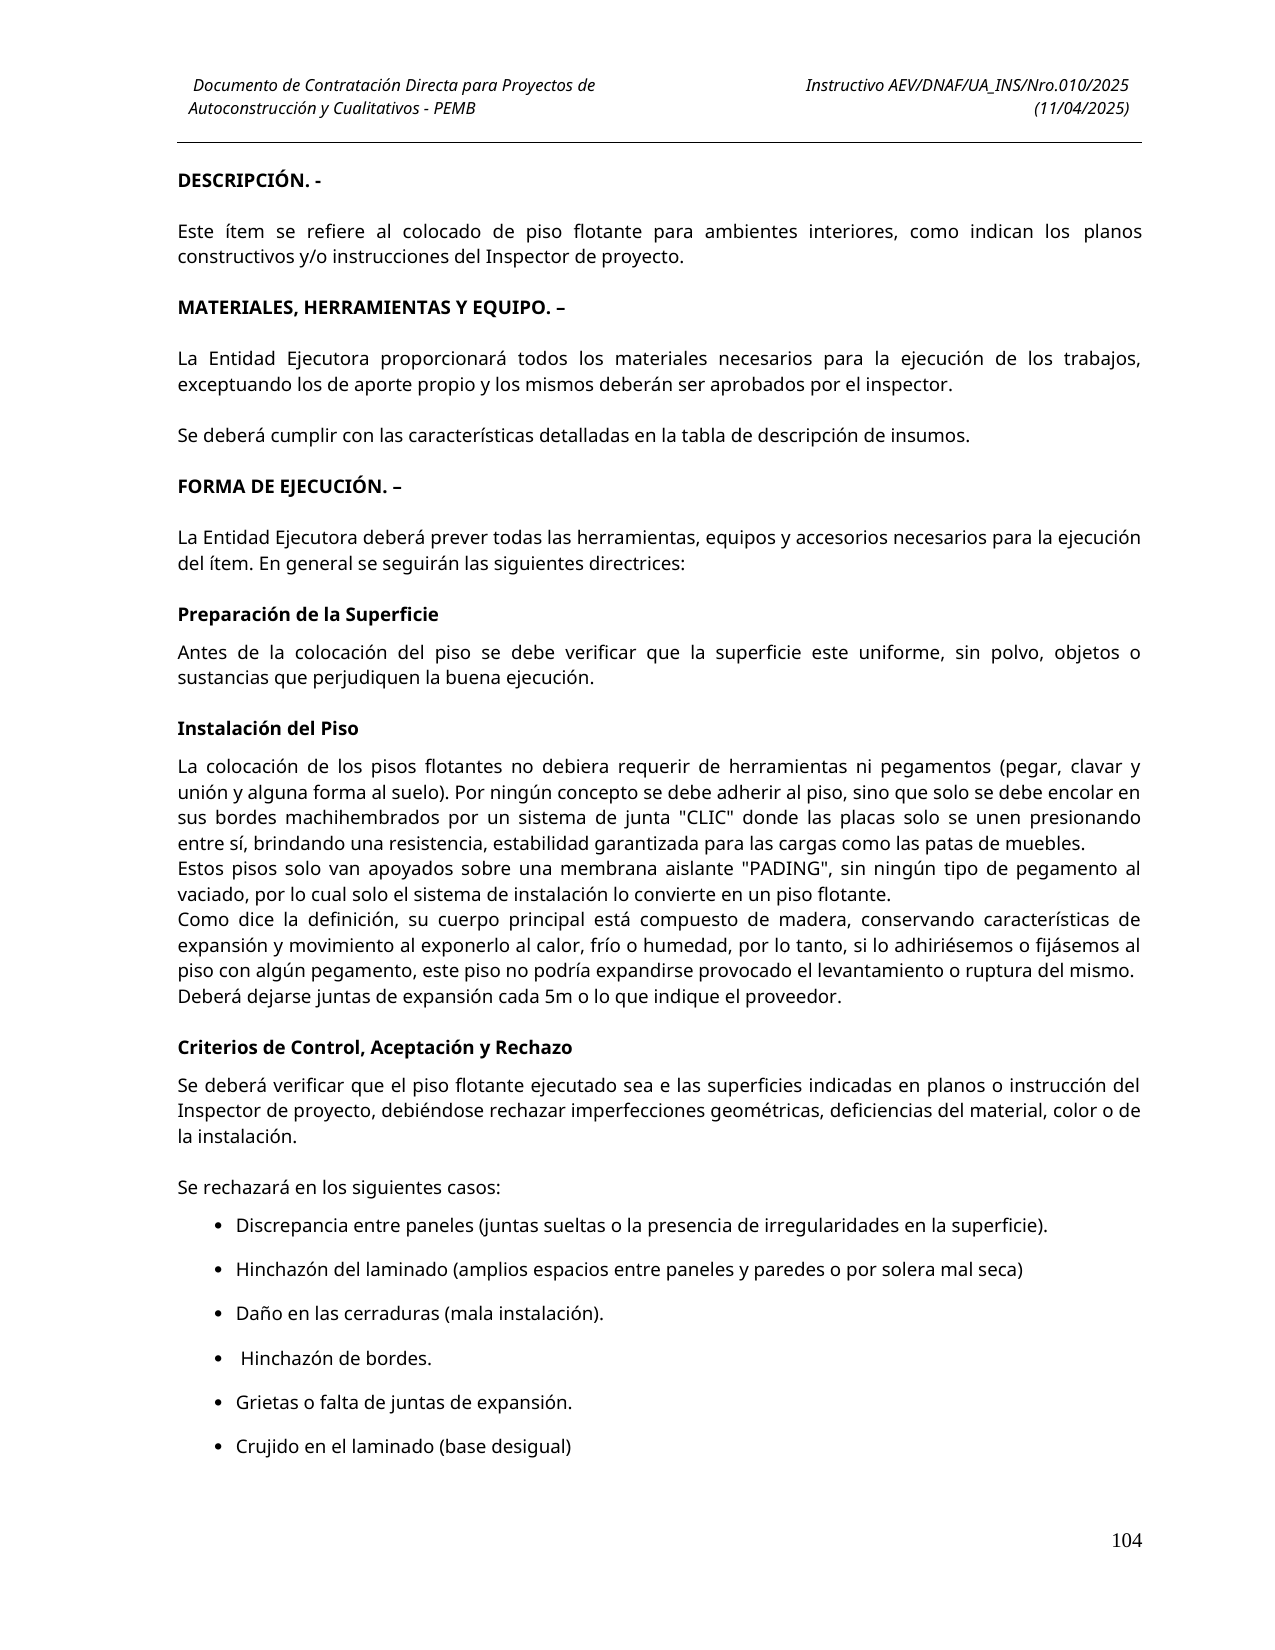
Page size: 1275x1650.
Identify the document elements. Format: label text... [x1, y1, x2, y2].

text DESCRIPCIÓN. - [177, 167, 1142, 193]
text Estos pisos solo van apoyados sobre una membrana aislante "PADING", sin ningún tipo de pegamento al vaciado, por lo cual solo el sistema de instalación lo convierte en un piso flotante. [177, 856, 1142, 907]
text Deberá dejarse juntas de expansión cada 5m o lo que indique el proveedor. [177, 983, 1142, 1009]
text La Entidad Ejecutora proporcionará todos los materiales necesarios para la ejecución de los trabajos, exceptuando los de aporte propio y los mismos deberán ser aprobados por el inspector. [177, 346, 1142, 397]
text Este ítem se refiere al colocado de piso flotante para ambientes interiores, como indican los planos constructivos y/o instrucciones del Inspector de proyecto. [177, 218, 1142, 269]
list Daño en las cerraduras (mala instalación). [215, 1301, 1142, 1326]
text La colocación de los pisos flotantes no debiera requerir de herramientas ni pegamentos (pegar, clavar y unión y alguna forma al suelo). Por ningún concepto se debe adherir al piso, sino que solo se debe encolar en sus bordes machihembrados por un sistema de junta "CLIC" donde las placas solo se unen presionando entre sí, brindando una resistencia, estabilidad garantizada para las cargas como las patas de muebles. [177, 753, 1142, 856]
list Hinchazón de bordes. [215, 1345, 1142, 1370]
text Como dice la definición, su cuerpo principal está compuesto de madera, conservando características de expansión y movimiento al exponerlo al calor, frío o humedad, por lo tanto, si lo adhiriésemos o fijásemos al piso con algún pegamento, este piso no podría expandirse provocado el levantamiento o ruptura del mismo. [177, 907, 1142, 983]
text Se deberá cumplir con las características detalladas en la tabla de descripción de insumos. [177, 422, 1142, 448]
text Criterios de Control, Aceptación y Rechazo [177, 1034, 1142, 1060]
list Grietas o falta de juntas de expansión. [215, 1389, 1142, 1414]
text Antes de la colocación del piso se debe verificar que la superficie este uniforme, sin polvo, objetos o sustancias que perjudiquen la buena ejecución. [177, 639, 1142, 690]
list Hinchazón del laminado (amplios espacios entre paneles y paredes o por solera mal seca) [215, 1257, 1142, 1282]
list Discrepancia entre paneles (juntas sueltas o la presencia de irregularidades en la superficie). [215, 1212, 1142, 1238]
text FORMA DE EJECUCIÓN. – [177, 473, 1142, 499]
text Instalación del Piso [177, 716, 1142, 741]
text Se deberá verificar que el piso flotante ejecutado sea e las superficies indicadas en planos o instrucción del Inspector de proyecto, debiéndose rechazar imperfecciones geométricas, deficiencias del material, color o de la instalación. [177, 1072, 1142, 1149]
text La Entidad Ejecutora deberá prever todas las herramientas, equipos y accesorios necesarios para la ejecución del ítem. En general se seguirán las siguientes directrices: [177, 524, 1142, 575]
text Se rechazará en los siguientes casos: [177, 1174, 1142, 1200]
text MATERIALES, HERRAMIENTAS Y EQUIPO. – [177, 295, 1142, 320]
text Preparación de la Superficie [177, 601, 1142, 626]
list Crujido en el laminado (base desigual) [215, 1433, 1142, 1459]
